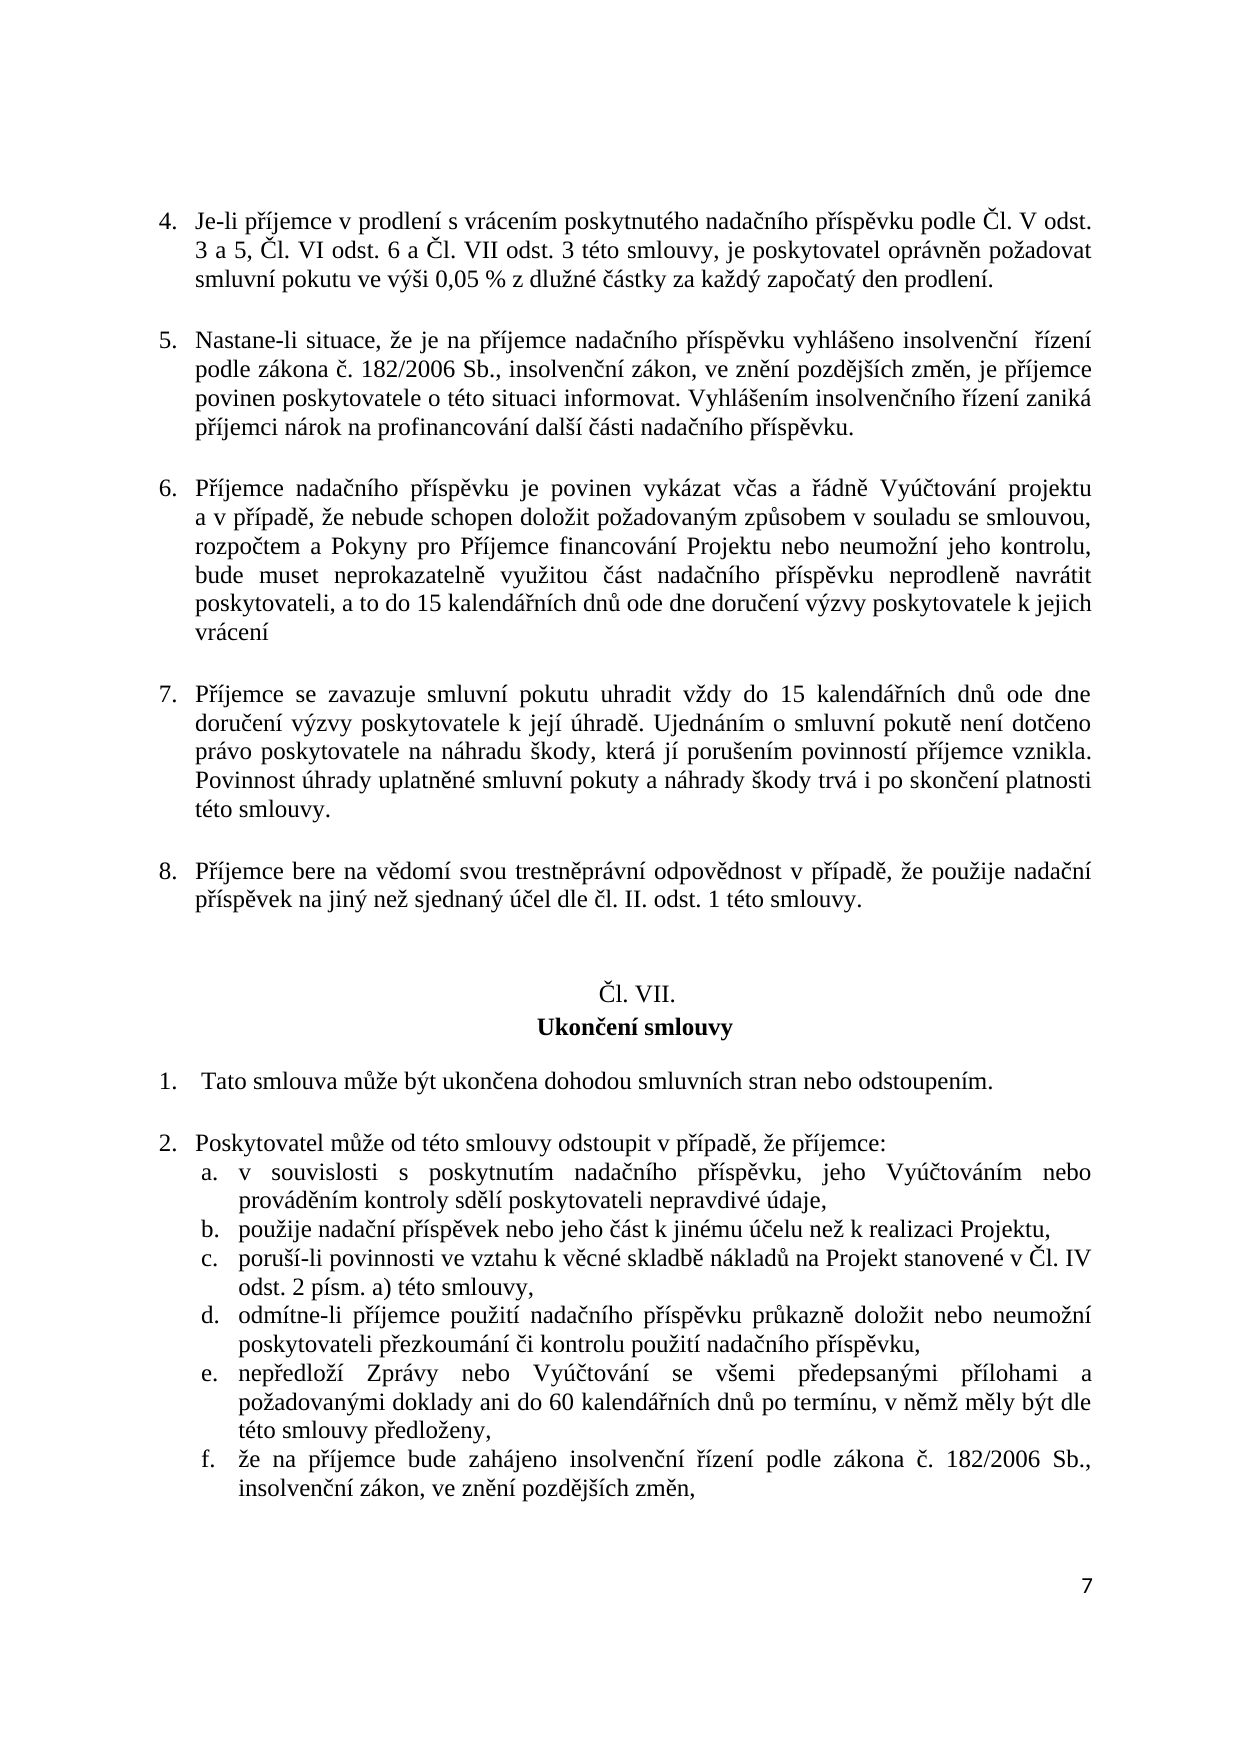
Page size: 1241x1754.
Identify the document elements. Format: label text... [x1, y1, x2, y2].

text že na příjemce bude zahájeno insolvenční řízení podle zákona č. 182/2006 Sb., insolvenční zákon, ve znění pozdějších změn, [201, 1444, 1092, 1502]
text poruší-li povinnosti ve vztahu k věcné skladbě nákladů na Projekt stanovené v Čl. IV odst. 2 písm. a) této smlouvy, [201, 1243, 1092, 1300]
text Příjemce nadačního příspěvku je povinen vykázat včas a řádně Vyúčtování projektu a v případě, že nebude schopen doložit požadovaným způsobem v souladu se smlouvou, rozpočtem a Pokyny pro Příjemce financování Projektu nebo neumožní jeho kontrolu, bude muset neprokazatelně využitou část nadačního příspěvku neprodleně navrátit poskytovateli, a to do 15 kalendářních dnů ode dne doručení výzvy poskytovatele k jejich vrácení [177, 473, 1092, 646]
text použije nadační příspěvek nebo jeho část k jinému účelu než k realizaci Projektu, [201, 1214, 1092, 1243]
text Ukončení smlouvy [177, 1012, 1092, 1041]
text Nastane-li situace, že je na příjemce nadačního příspěvku vyhlášeno insolvenční řízení podle zákona č. 182/2006 Sb., insolvenční zákon, ve znění pozdějších změn, je příjemce povinen poskytovatele o této situaci informovat. Vyhlášením insolvenčního řízení zaniká příjemci nárok na profinancování další části nadačního příspěvku. [177, 325, 1092, 440]
text Příjemce se zavazuje smluvní pokutu uhradit vždy do 15 kalendářních dnů ode dne doručení výzvy poskytovatele k její úhradě. Ujednáním o smluvní pokutě není dotčeno právo poskytovatele na náhradu škody, která jí porušením povinností příjemce vznikla. Povinnost úhrady uplatněné smluvní pokuty a náhrady škody trvá i po skončení platnosti této smlouvy. [177, 679, 1092, 823]
text Příjemce bere na vědomí svou trestněprávní odpovědnost v případě, že použije nadační příspěvek na jiný než sjednaný účel dle čl. II. odst. 1 této smlouvy. [177, 856, 1092, 913]
text Je-li příjemce v prodlení s vrácením poskytnutého nadačního příspěvku podle Čl. V odst. 3 a 5, Čl. VI odst. 6 a Čl. VII odst. 3 této smlouvy, je poskytovatel oprávněn požadovat smluvní pokutu ve výši 0,05 % z dlužné částky za každý započatý den prodlení. [177, 206, 1092, 292]
text odmítne-li příjemce použití nadačního příspěvku průkazně doložit nebo neumožní poskytovateli přezkoumání či kontrolu použití nadačního příspěvku, [201, 1300, 1092, 1358]
text nepředloží Zprávy nebo Vyúčtování se všemi předepsanými přílohami a požadovanými doklady ani do 60 kalendářních dnů po termínu, v němž měly být dle této smlouvy předloženy, [201, 1358, 1092, 1444]
list v souvislosti s poskytnutím nadačního příspěvku, jeho Vyúčtováním nebo prováděním kontroly sdělí poskytovateli nepravdivé údaje, [201, 1157, 1092, 1214]
list Tato smlouva může být ukončena dohodou smluvních stran nebo odstoupením. [177, 1066, 1092, 1095]
text Poskytovatel může od této smlouvy odstoupit v případě, že příjemce: [177, 1128, 1092, 1157]
